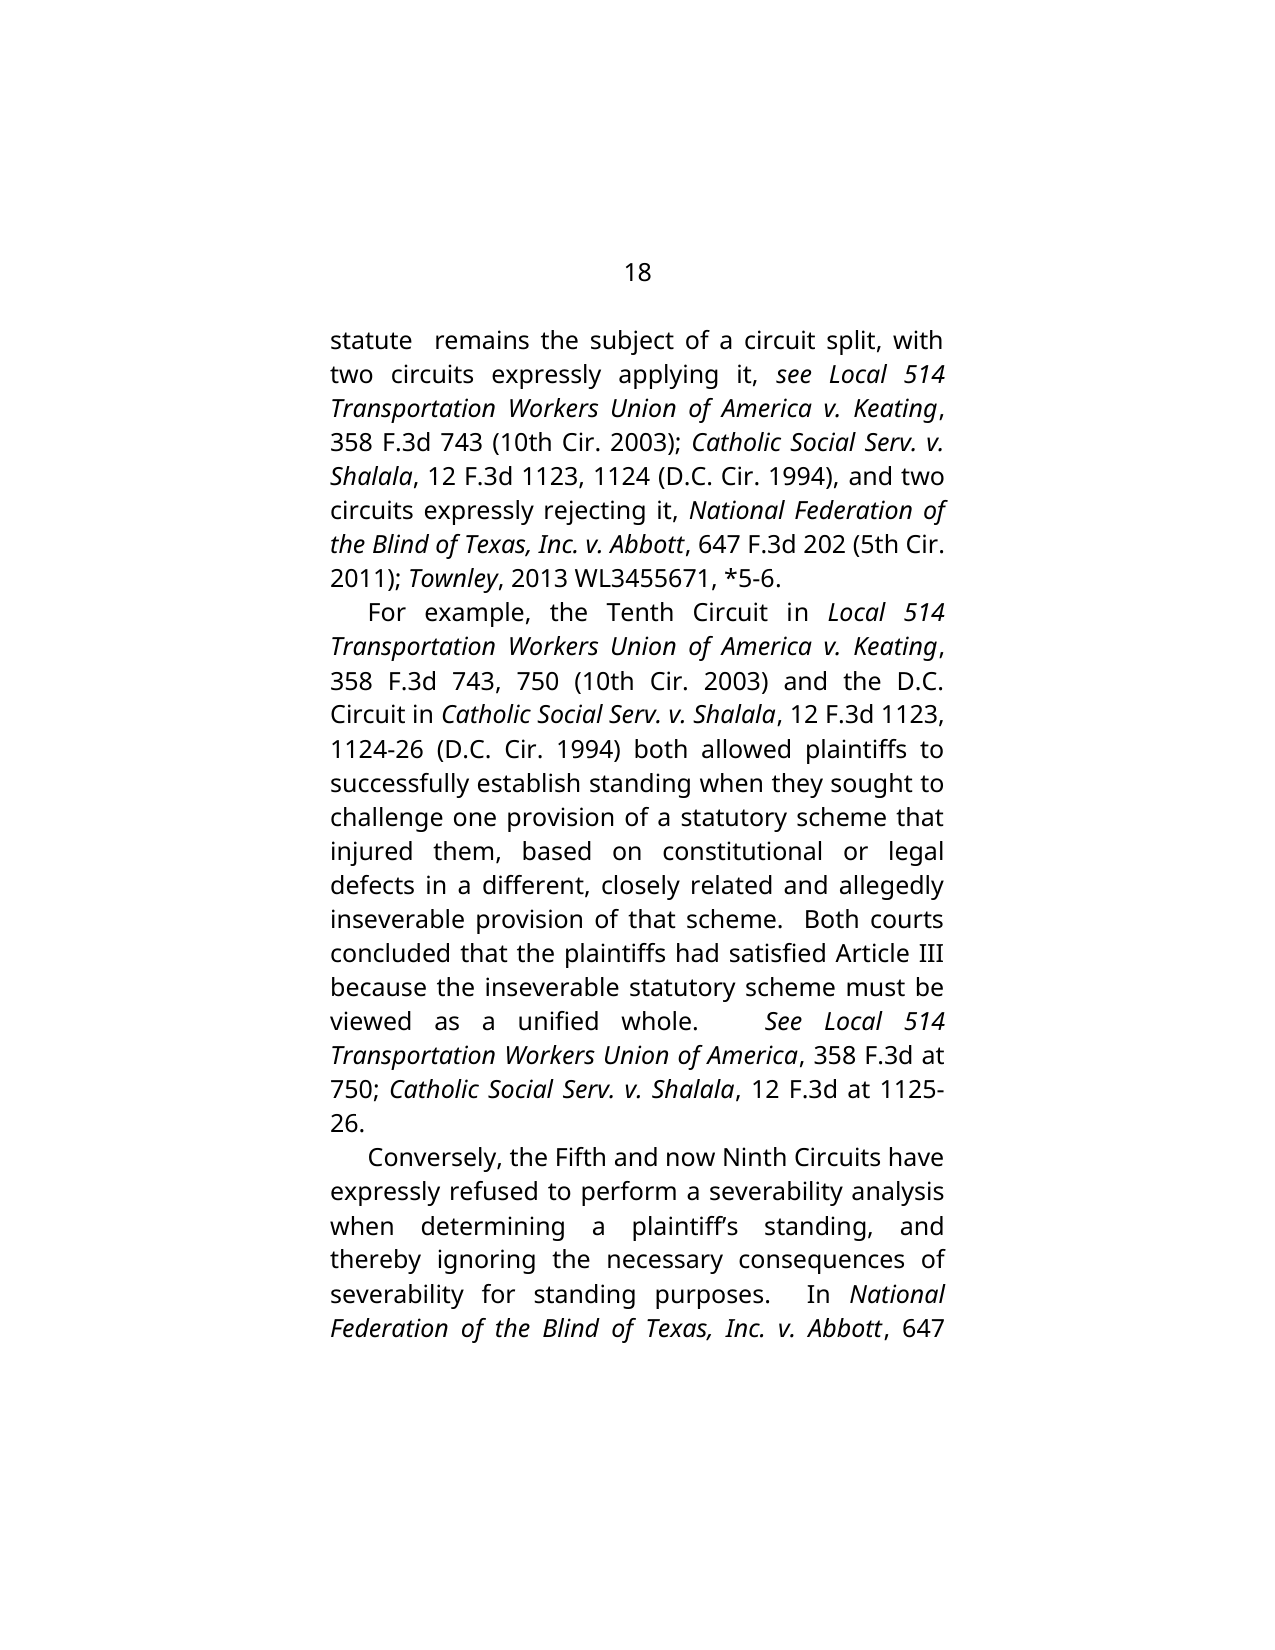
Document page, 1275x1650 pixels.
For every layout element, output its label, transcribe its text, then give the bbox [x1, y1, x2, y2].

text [330, 1140, 945, 1344]
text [330, 322, 945, 595]
text For example, the Tenth Circuit in Local 514 Transportation Workers Union of America v. Keating, 358 F.3d 743, 750 (10th Cir. 2003) and the D.C. Circuit in Catholic Social Serv. v. Shalala, 12 F.3d 1123, 1124-26 (D.C. Cir. 1994) both allowed plaintiffs to successfully establish standing when they sought to challenge one provision of a statutory scheme that injured them, based on constitutional or legal defects in a different, closely related and allegedly inseverable provision of that scheme. Both courts concluded that the plaintiffs had satisfied Article III because the inseverable statutory scheme must be viewed as a unified whole. See Local 514 Transportation Workers Union of America, 358 F.3d at 750; Catholic Social Serv. v. Shalala, 12 F.3d at 1125-26. [330, 595, 945, 1140]
